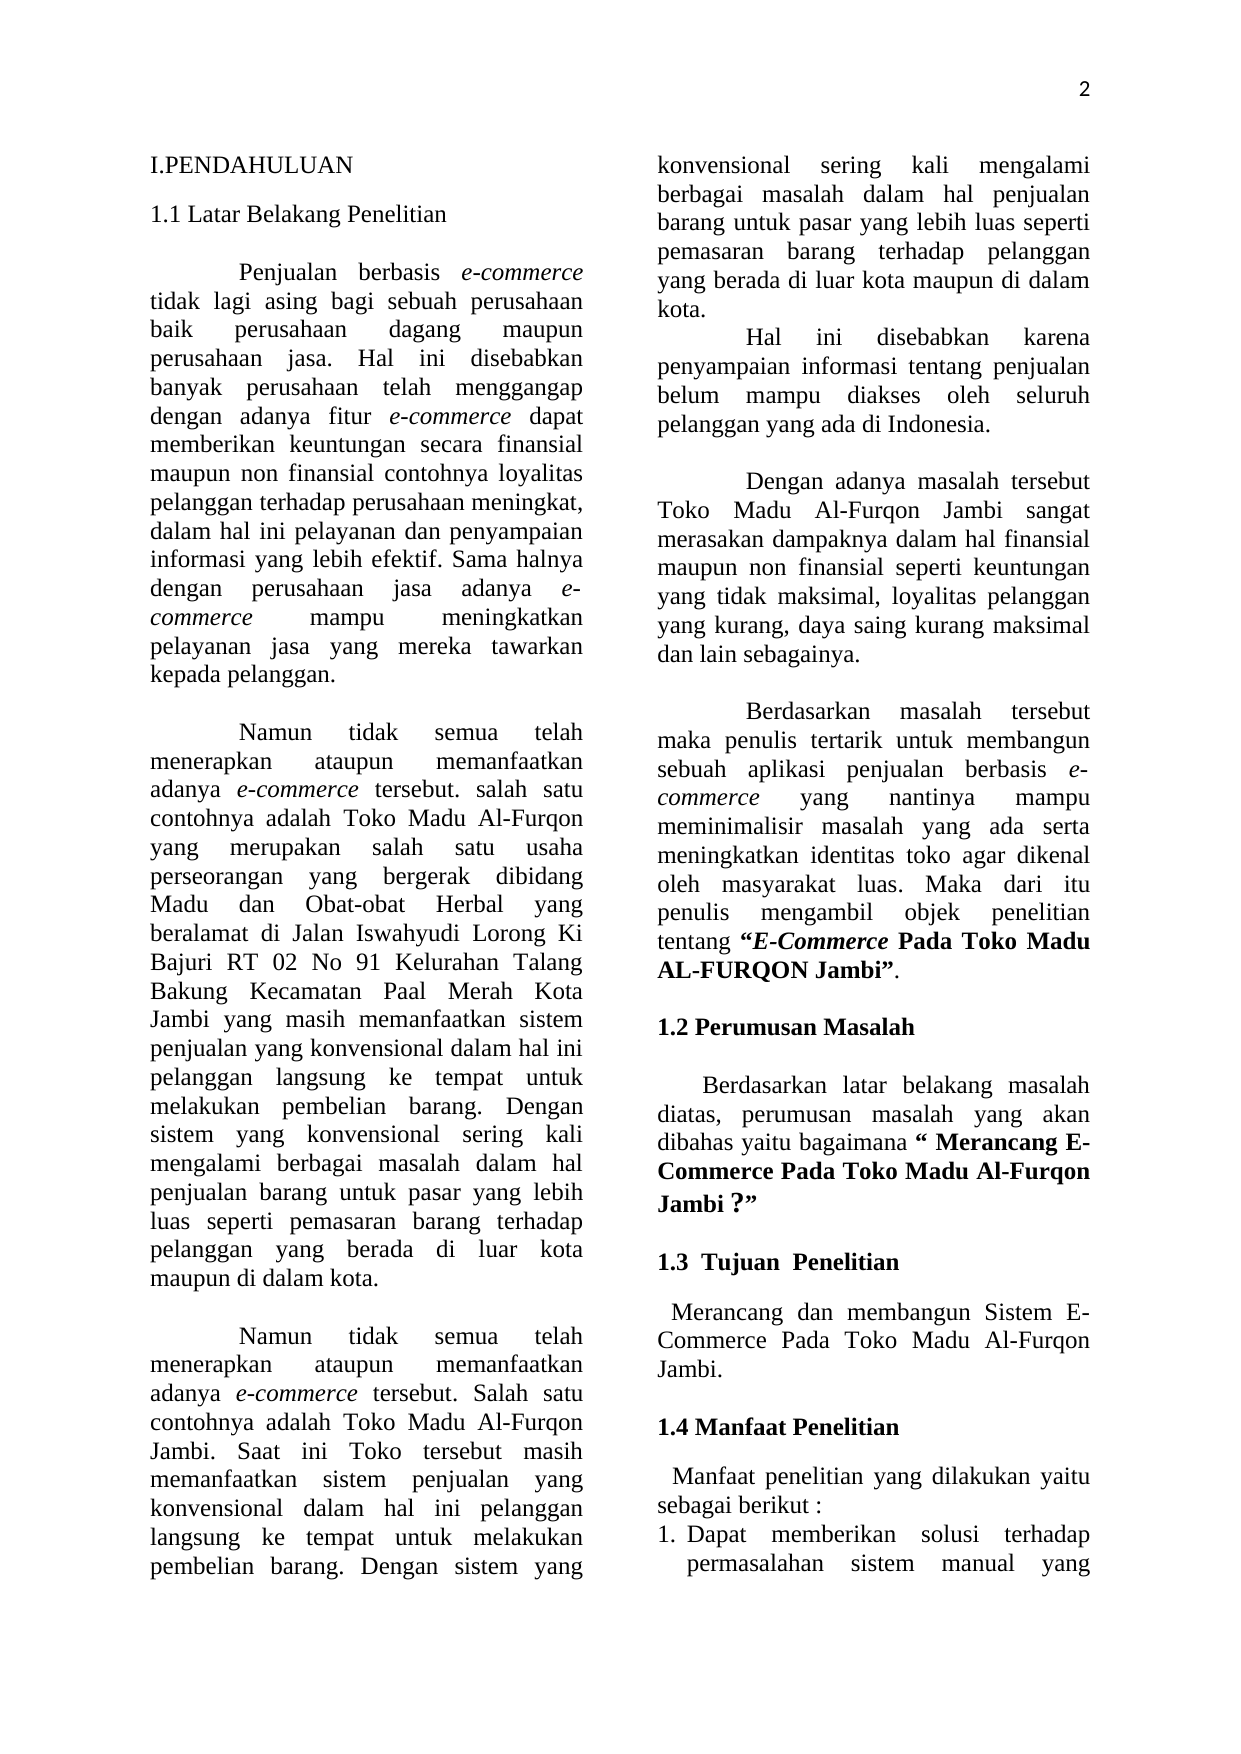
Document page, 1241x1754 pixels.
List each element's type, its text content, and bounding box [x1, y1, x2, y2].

text Hal ini disebabkan karena penyampaian informasi tentang penjualan belum mampu diakses oleh seluruh pelanggan yang ada di Indonesia. [657, 322, 1090, 437]
list Perumusan Masalah [657, 1012, 1090, 1041]
list Namun tidak semua telah menerapkan ataupun memanfaatkan adanya e-commerce tersebut. salah satu contohnya adalah Toko Madu Al-Furqon yang merupakan salah satu usaha perseorangan yang bergerak dibidang Madu dan Obat-obat Herbal yang beralamat di Jalan Iswahyudi Lorong Ki Bajuri RT 02 No 91 Kelurahan Talang Bakung Kecamatan Paal Merah Kota Jambi yang masih memanfaatkan sistem penjualan yang konvensional dalam hal ini pelanggan langsung ke tempat untuk melakukan pembelian barang. Dengan sistem yang konvensional sering kali mengalami berbagai masalah dalam hal penjualan barang untuk pasar yang lebih luas seperti pemasaran barang terhadap pelanggan yang berada di luar kota maupun di dalam kota. [150, 717, 583, 1292]
list Merancang dan membangun Sistem E-Commerce Pada Toko Madu Al-Furqon Jambi. [657, 1297, 1090, 1383]
text I.PENDAHULUAN [150, 150, 583, 179]
text 1.3 Tujuan Penelitian [657, 1247, 1090, 1276]
list Berdasarkan latar belakang masalah diatas, perumusan masalah yang akan dibahas yaitu bagaimana “ Merancang E-Commerce Pada Toko Madu Al-Furqon Jambi ?” [657, 1070, 1090, 1218]
text 1.4 Manfaat Penelitian [657, 1412, 1090, 1441]
list Berdasarkan masalah tersebut maka penulis tertarik untuk membangun sebuah aplikasi penjualan berbasis e-commerce yang nantinya mampu meminimalisir masalah yang ada serta meningkatkan identitas toko agar dikenal oleh masyarakat luas. Maka dari itu penulis mengambil objek penelitian tentang “E-Commerce Pada Toko Madu AL-FURQON Jambi”. [657, 696, 1090, 984]
text Dengan adanya masalah tersebut Toko Madu Al-Furqon Jambi sangat merasakan dampaknya dalam hal finansial maupun non finansial seperti keuntungan yang tidak maksimal, loyalitas pelanggan yang kurang, daya saing kurang maksimal dan lain sebagainya. [657, 466, 1090, 667]
list Latar Belakang Penelitian [150, 199, 583, 228]
text Manfaat penelitian yang dilakukan yaitu sebagai berikut : [657, 1461, 1090, 1519]
list Penjualan berbasis e-commerce tidak lagi asing bagi sebuah perusahaan baik perusahaan dagang maupun perusahaan jasa. Hal ini disebabkan banyak perusahaan telah menggangap dengan adanya fitur e-commerce dapat memberikan keuntungan secara finansial maupun non finansial contohnya loyalitas pelanggan terhadap perusahaan meningkat, dalam hal ini pelayanan dan penyampaian informasi yang lebih efektif. Sama halnya dengan perusahaan jasa adanya e-commerce mampu meningkatkan pelayanan jasa yang mereka tawarkan kepada pelanggan. [150, 257, 583, 688]
text Namun tidak semua telah menerapkan ataupun memanfaatkan adanya e-commerce tersebut. Salah satu contohnya adalah Toko Madu Al-Furqon Jambi. Saat ini Toko tersebut masih memanfaatkan sistem penjualan yang konvensional dalam hal ini pelanggan langsung ke tempat untuk melakukan pembelian barang. Dengan sistem yang konvensional sering kali mengalami berbagai masalah dalam hal penjualan barang untuk pasar yang lebih luas seperti pemasaran barang terhadap pelanggan yang berada di luar kota maupun di dalam kota. [150, 1321, 583, 1579]
text Namun tidak semua telah menerapkan ataupun memanfaatkan adanya e-commerce tersebut. Salah satu contohnya adalah Toko Madu Al-Furqon Jambi. Saat ini Toko tersebut masih memanfaatkan sistem penjualan yang konvensional dalam hal ini pelanggan langsung ke tempat untuk melakukan pembelian barang. Dengan sistem yang konvensional sering kali mengalami berbagai masalah dalam hal penjualan barang untuk pasar yang lebih luas seperti pemasaran barang terhadap pelanggan yang berada di luar kota maupun di dalam kota. [657, 150, 1090, 322]
